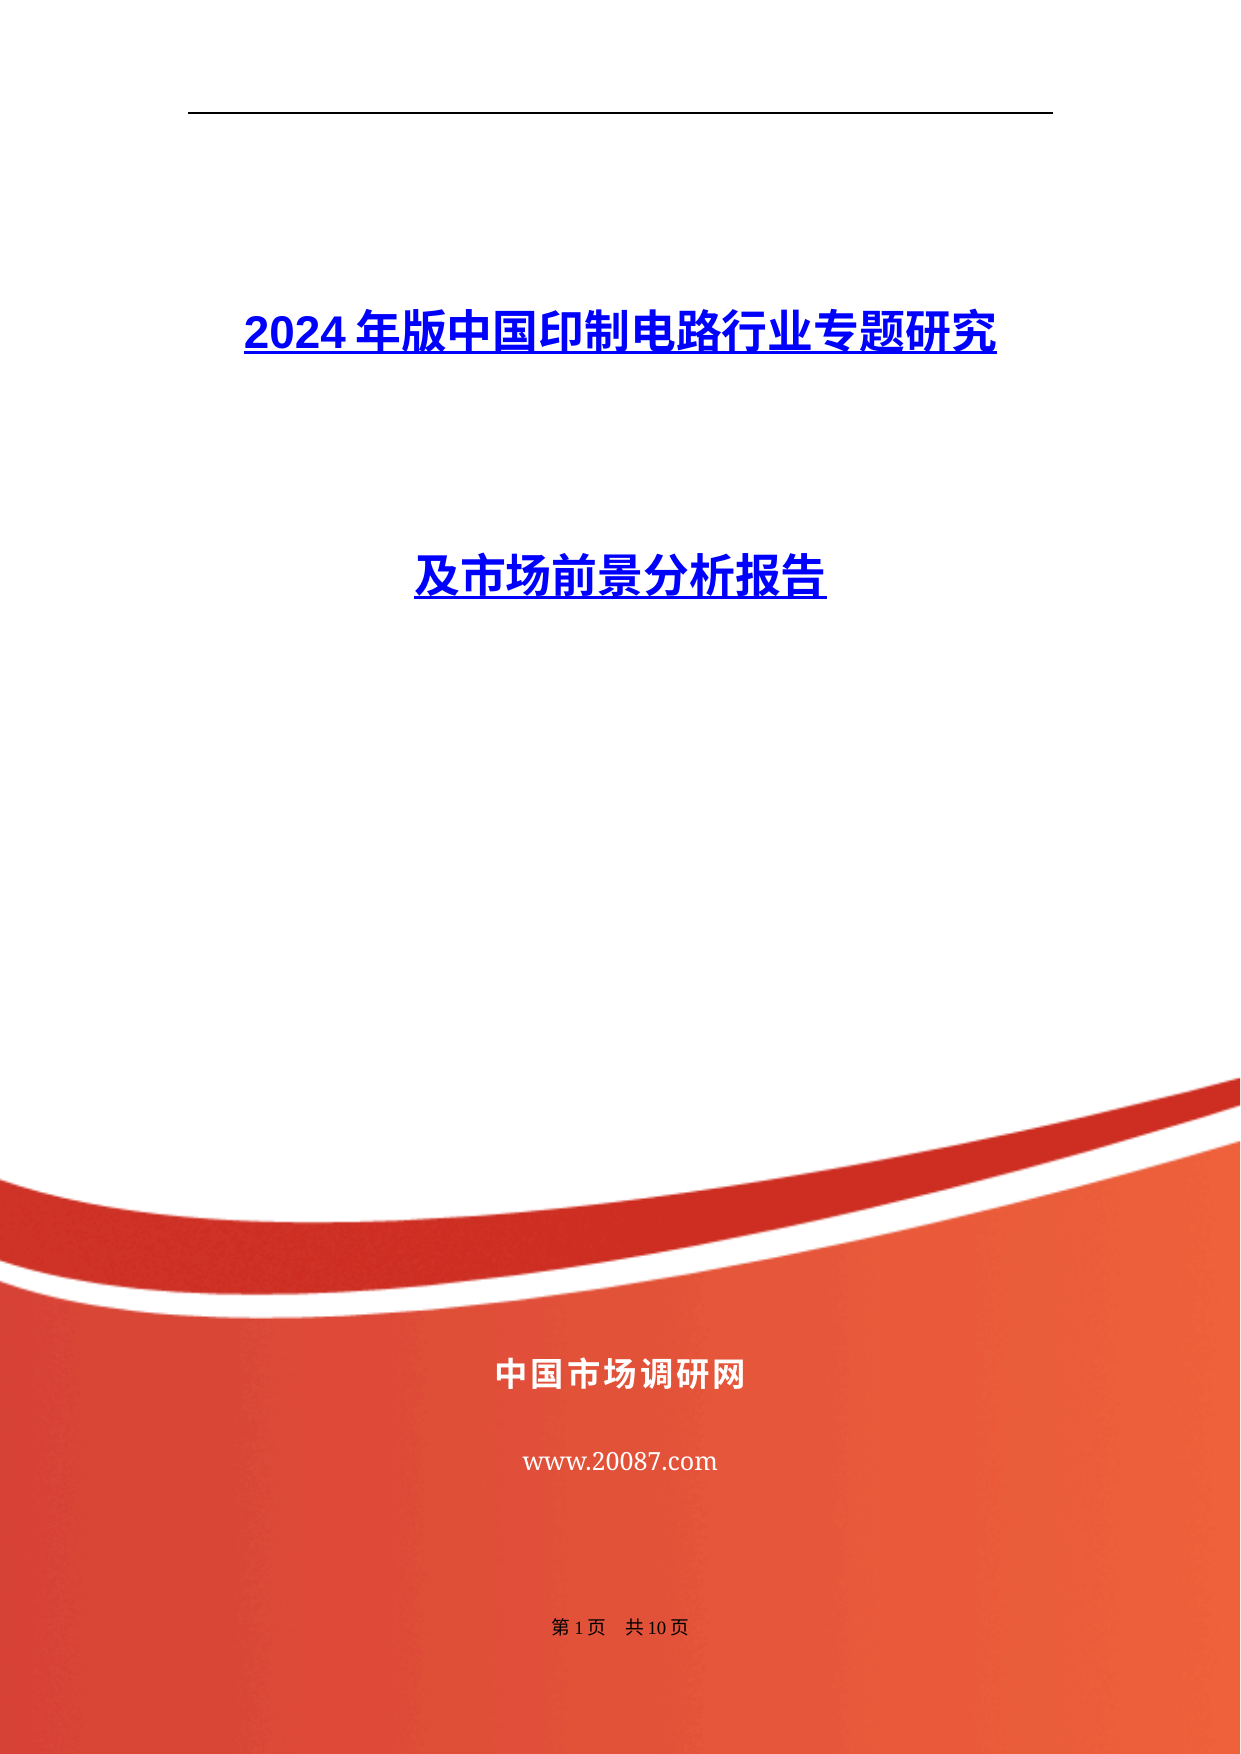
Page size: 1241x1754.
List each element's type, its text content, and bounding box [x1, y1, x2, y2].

subtitle 中国市场调研网 [187, 1339, 1053, 1404]
picture [0, 1006, 1241, 1754]
table_header 2024年版中国印制电路行业专题研究及市场前景分析报告 [188, 207, 1053, 773]
text www.20087.com [187, 1428, 1053, 1493]
